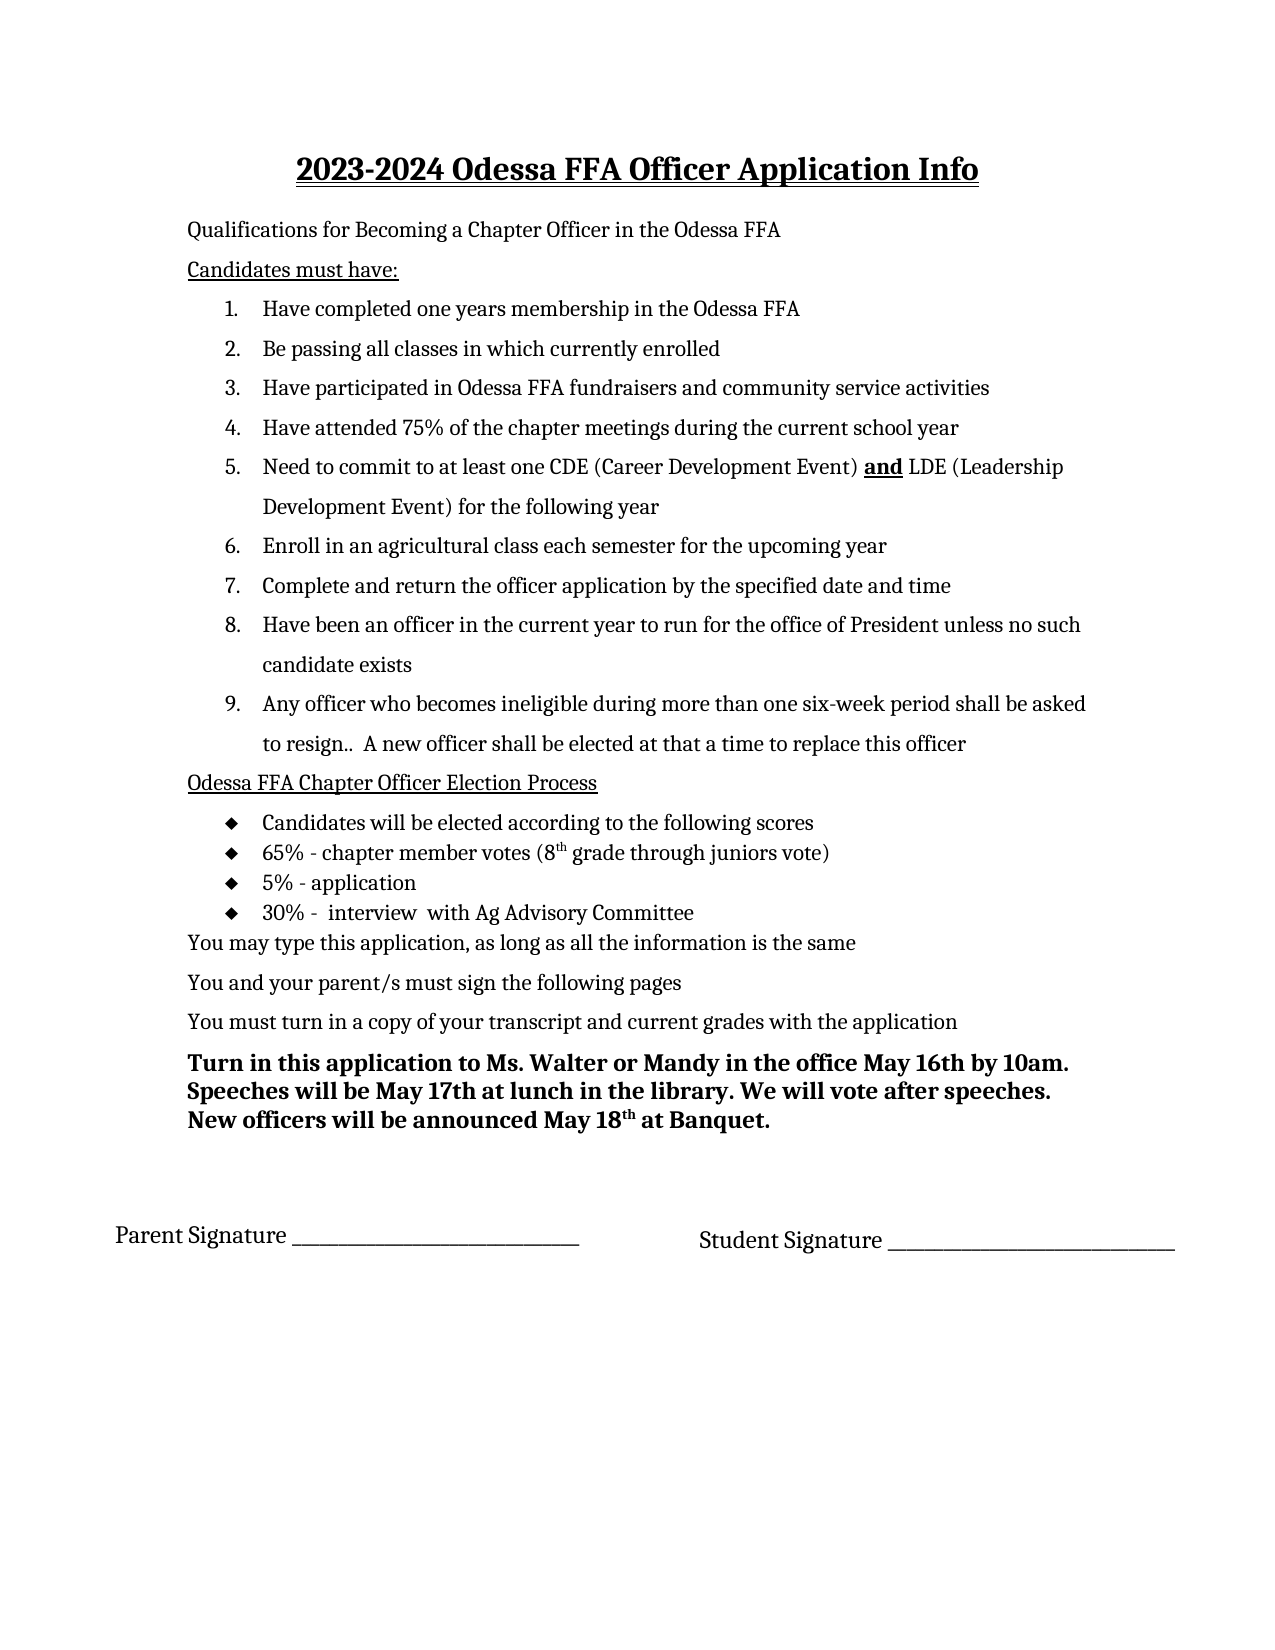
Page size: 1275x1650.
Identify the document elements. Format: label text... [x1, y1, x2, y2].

list 30% - interview with Ag Advisory Committee [225, 900, 1087, 926]
text 2023-2024 Odessa FFA Officer Application Info [187, 150, 1087, 188]
list 65% - chapter member votes (8th grade through juniors vote) [225, 839, 1087, 866]
list Have participated in Odessa FFA fundraisers and community service activities [225, 375, 1087, 401]
text Candidates must have: [187, 257, 1087, 283]
text You must turn in a copy of your transcript and current grades with the application [187, 1009, 1087, 1035]
list Have attended 75% of the chapter meetings during the current school year [225, 414, 1087, 441]
list Have been an officer in the current year to run for the office of President unless no such candidate exists [225, 612, 1087, 678]
text You and your parent/s must sign the following pages [187, 969, 1087, 996]
list Be passing all classes in which currently enrolled [225, 336, 1087, 362]
list Any officer who becomes ineligible during more than one six-week period shall be asked to resign.. A new officer shall be elected at that a time to replace this officer [225, 691, 1087, 757]
text You may type this application, as long as all the information is the same [187, 930, 1087, 956]
text Odessa FFA Chapter Officer Election Process [187, 770, 1087, 796]
text Qualifications for Becoming a Chapter Officer in the Odessa FFA [187, 217, 1087, 243]
list Need to commit to at least one CDE (Career Development Event) and LDE (Leadership Development Event) for the following year [225, 454, 1087, 520]
list Enroll in an agricultural class each semester for the upcoming year [225, 533, 1087, 559]
list 5% - application [225, 870, 1087, 896]
list Complete and return the officer application by the specified date and time [225, 572, 1087, 599]
list Candidates will be elected according to the following scores [225, 809, 1087, 836]
text Turn in this application to Ms. Walter or Mandy in the office May 16th by 10am. Speeches will be May 17th at lunch in the library. We will vote after speeches. New officers will be announced May 18th at Banquet. [187, 1048, 1087, 1135]
list Have completed one years membership in the Odessa FFA [225, 296, 1087, 322]
